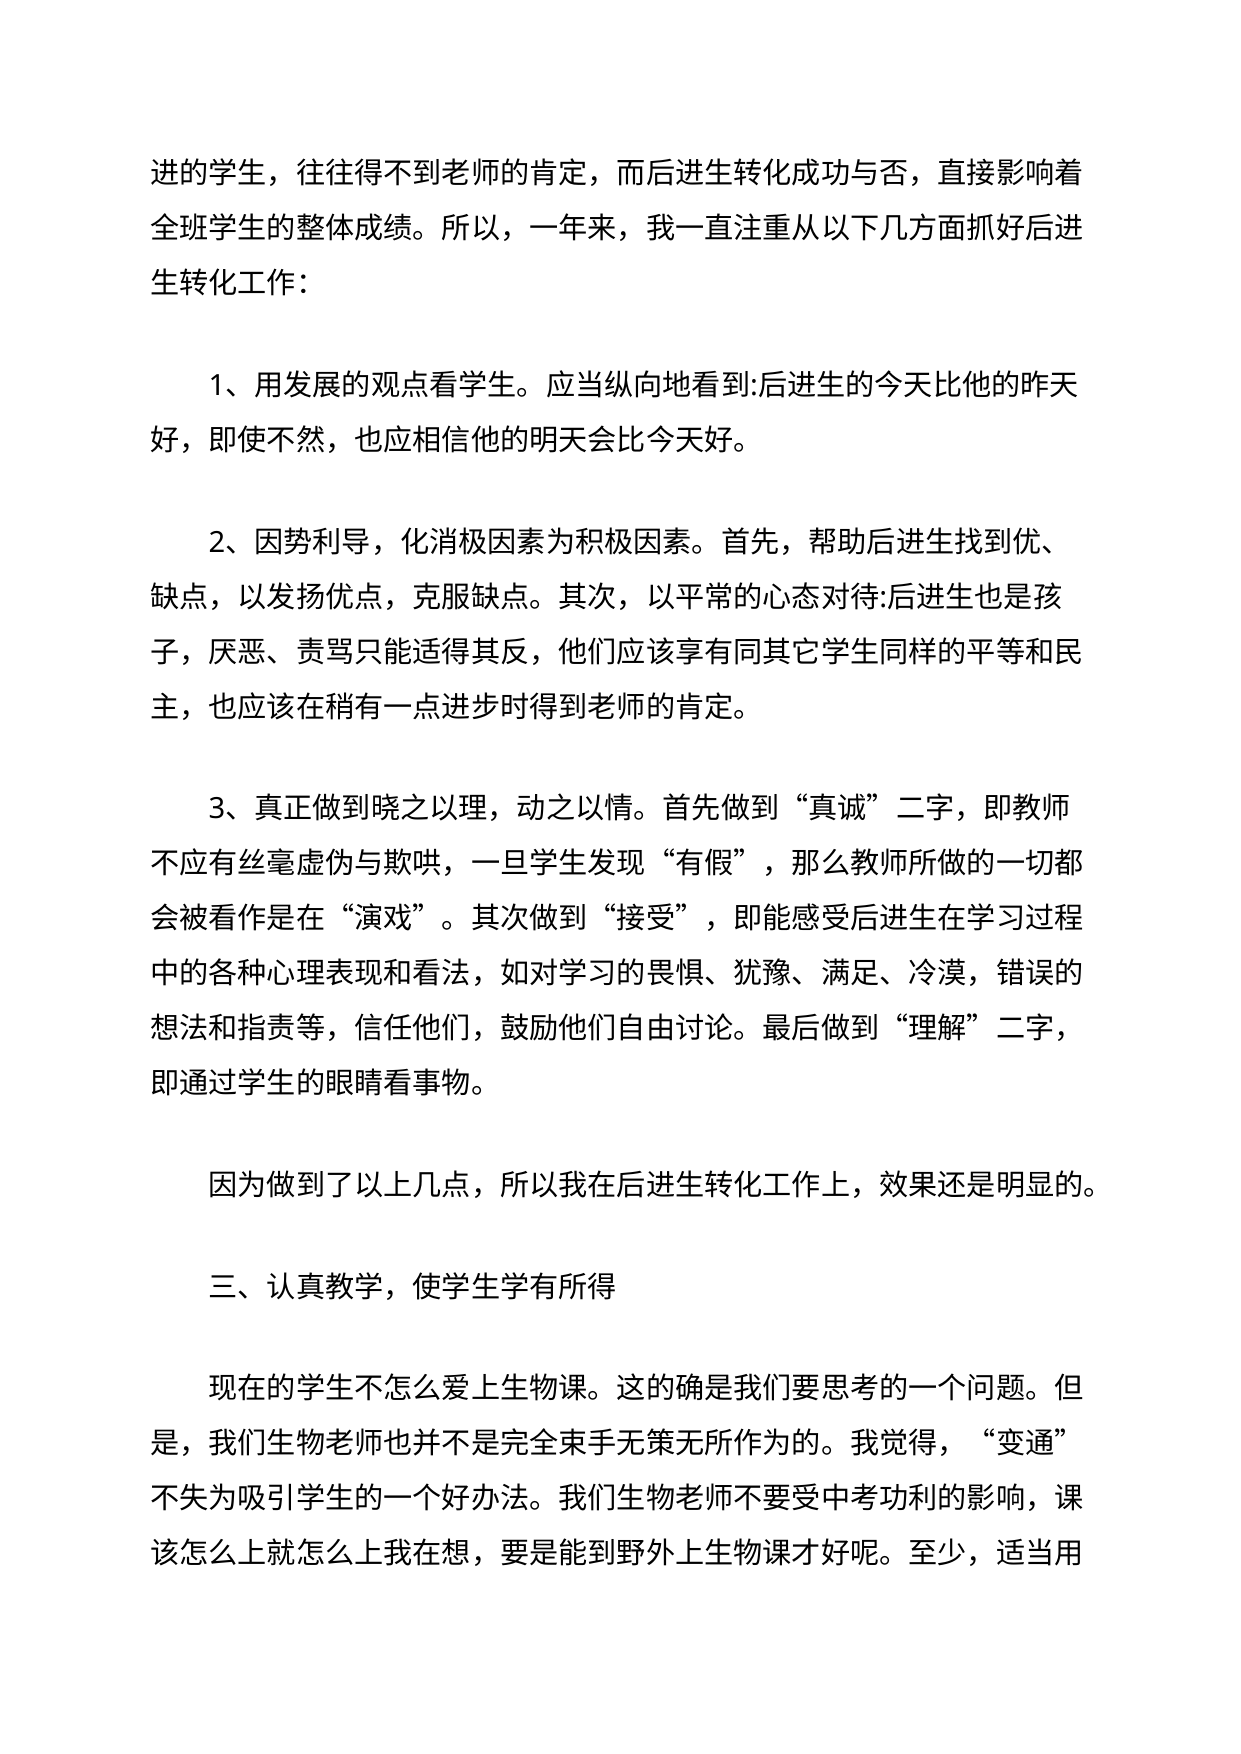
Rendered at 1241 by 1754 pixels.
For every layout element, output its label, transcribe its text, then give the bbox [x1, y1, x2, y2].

text 3、真正做到晓之以理，动之以情。首先做到“真诚”二字，即教师不应有丝毫虚伪与欺哄，一旦学生发现“有假”，那么教师所做的一切都会被看作是在“演戏”。其次做到“接受”，即能感受后进生在学习过程中的各种心理表现和看法，如对学习的畏惧、犹豫、满足、冷漠，错误的想法和指责等，信任他们，鼓励他们自由讨论。最后做到“理解”二字，即通过学生的眼睛看事物。 [150, 785, 1090, 1102]
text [150, 1365, 1090, 1572]
text 1、用发展的观点看学生。应当纵向地看到:后进生的今天比他的昨天好，即使不然，也应相信他的明天会比今天好。 [150, 362, 1090, 459]
text 2、因势利导，化消极因素为积极因素。首先，帮助后进生找到优、缺点，以发扬优点，克服缺点。其次，以平常的心态对待:后进生也是孩子，厌恶、责骂只能适得其反，他们应该享有同其它学生同样的平等和民主，也应该在稍有一点进步时得到老师的肯定。 [150, 518, 1090, 726]
text 三、认真教学，使学生学有所得 [150, 1263, 1090, 1305]
text 因为做到了以上几点，所以我在后进生转化工作上，效果还是明显的。 [150, 1161, 1090, 1204]
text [150, 150, 1090, 302]
